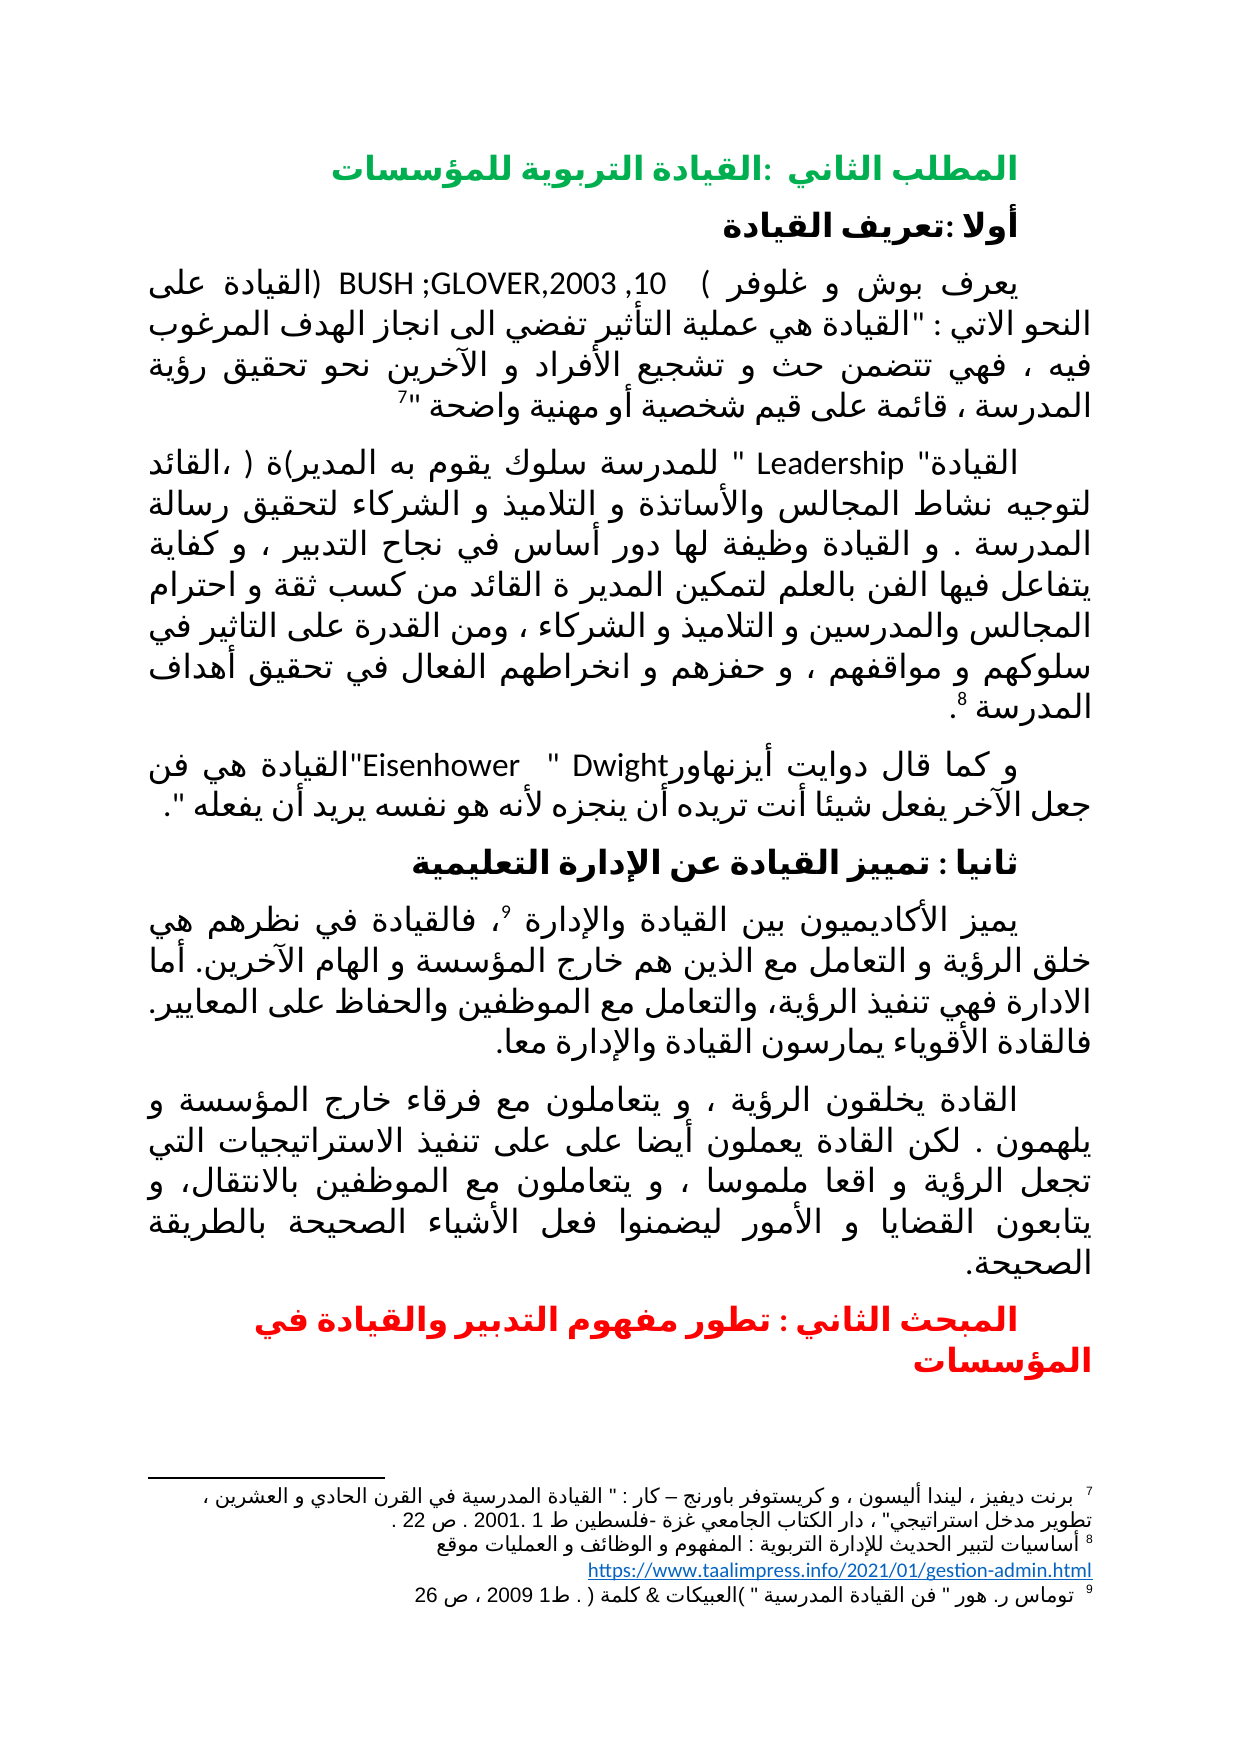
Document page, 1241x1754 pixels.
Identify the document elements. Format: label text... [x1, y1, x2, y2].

text ثانيا : تمييز القيادة عن الإدارة التعليمية [148, 842, 1093, 883]
text القادة يخلقون الرؤية ، و يتعاملون مع فرقاء خارج المؤسسة و يلهمون . لكن القادة يعملون أيضا على على تنفيذ الاستراتيجيات التي تجعل الرؤية و اقعا ملموسا ، و يتعاملون مع الموظفين بالانتقال، و يتابعون القضايا و الأمور ليضمنوا فعل الأشياء الصحيحة بالطريقة الصحيحة. [148, 1079, 1093, 1282]
text و كما قال دوايت أيزنهاورEisenhower " Dwight"القيادة هي فن جعل الآخر يفعل شيئا أنت تريده أن ينجزه لأنه هو نفسه يريد أن يفعله ". [148, 744, 1093, 825]
text القيادة" Leadership " للمدرسة سلوك يقوم به المدير)ة ( ،القائد لتوجيه نشاط المجالس والأساتذة و التلاميذ و الشركاء لتحقيق رسالة المدرسة . و القيادة وظيفة لها دور أساس في نجاح التدبير ، و كفاية يتفاعل فيها الفن بالعلم لتمكين المدير ة القائد من كسب ثقة و احترام المجالس والمدرسين و التلاميذ و الشركاء ، ومن القدرة على التاثير في سلوكهم و مواقفهم ، و حفزهم و انخراطهم الفعال في تحقيق أهداف المدرسة . [148, 442, 1093, 727]
text أولا :تعريف القيادة [148, 205, 1093, 246]
text المبحث الثاني : تطور مفهوم التدبير والقيادة في المؤسسات [148, 1299, 1093, 1381]
text المطلب الثاني :القيادة التربوية للمؤسسات [148, 148, 1093, 188]
text يعرف بوش و غلوفر ) BUSH ;GLOVER,2003 ,10 (القيادة على النحو الاتي : "القيادة هي عملية التأثير تفضي الى انجاز الهدف المرغوب فيه ، فهي تتضمن حث و تشجيع الأفراد و الآخرين نحو تحقيق رؤية المدرسة ، قائمة على قيم شخصية أو مهنية واضحة " [148, 262, 1093, 425]
text يميز الأكاديميون بين القيادة والإدارة ، فالقيادة في نظرهم هي خلق الرؤية و التعامل مع الذين هم خارج المؤسسة و الهام الآخرين. أما الادارة فهي تنفيذ الرؤية، والتعامل مع الموظفين والحفاظ على المعايير. فالقادة الأقوياء يمارسون القيادة والإدارة معا. [148, 899, 1093, 1062]
